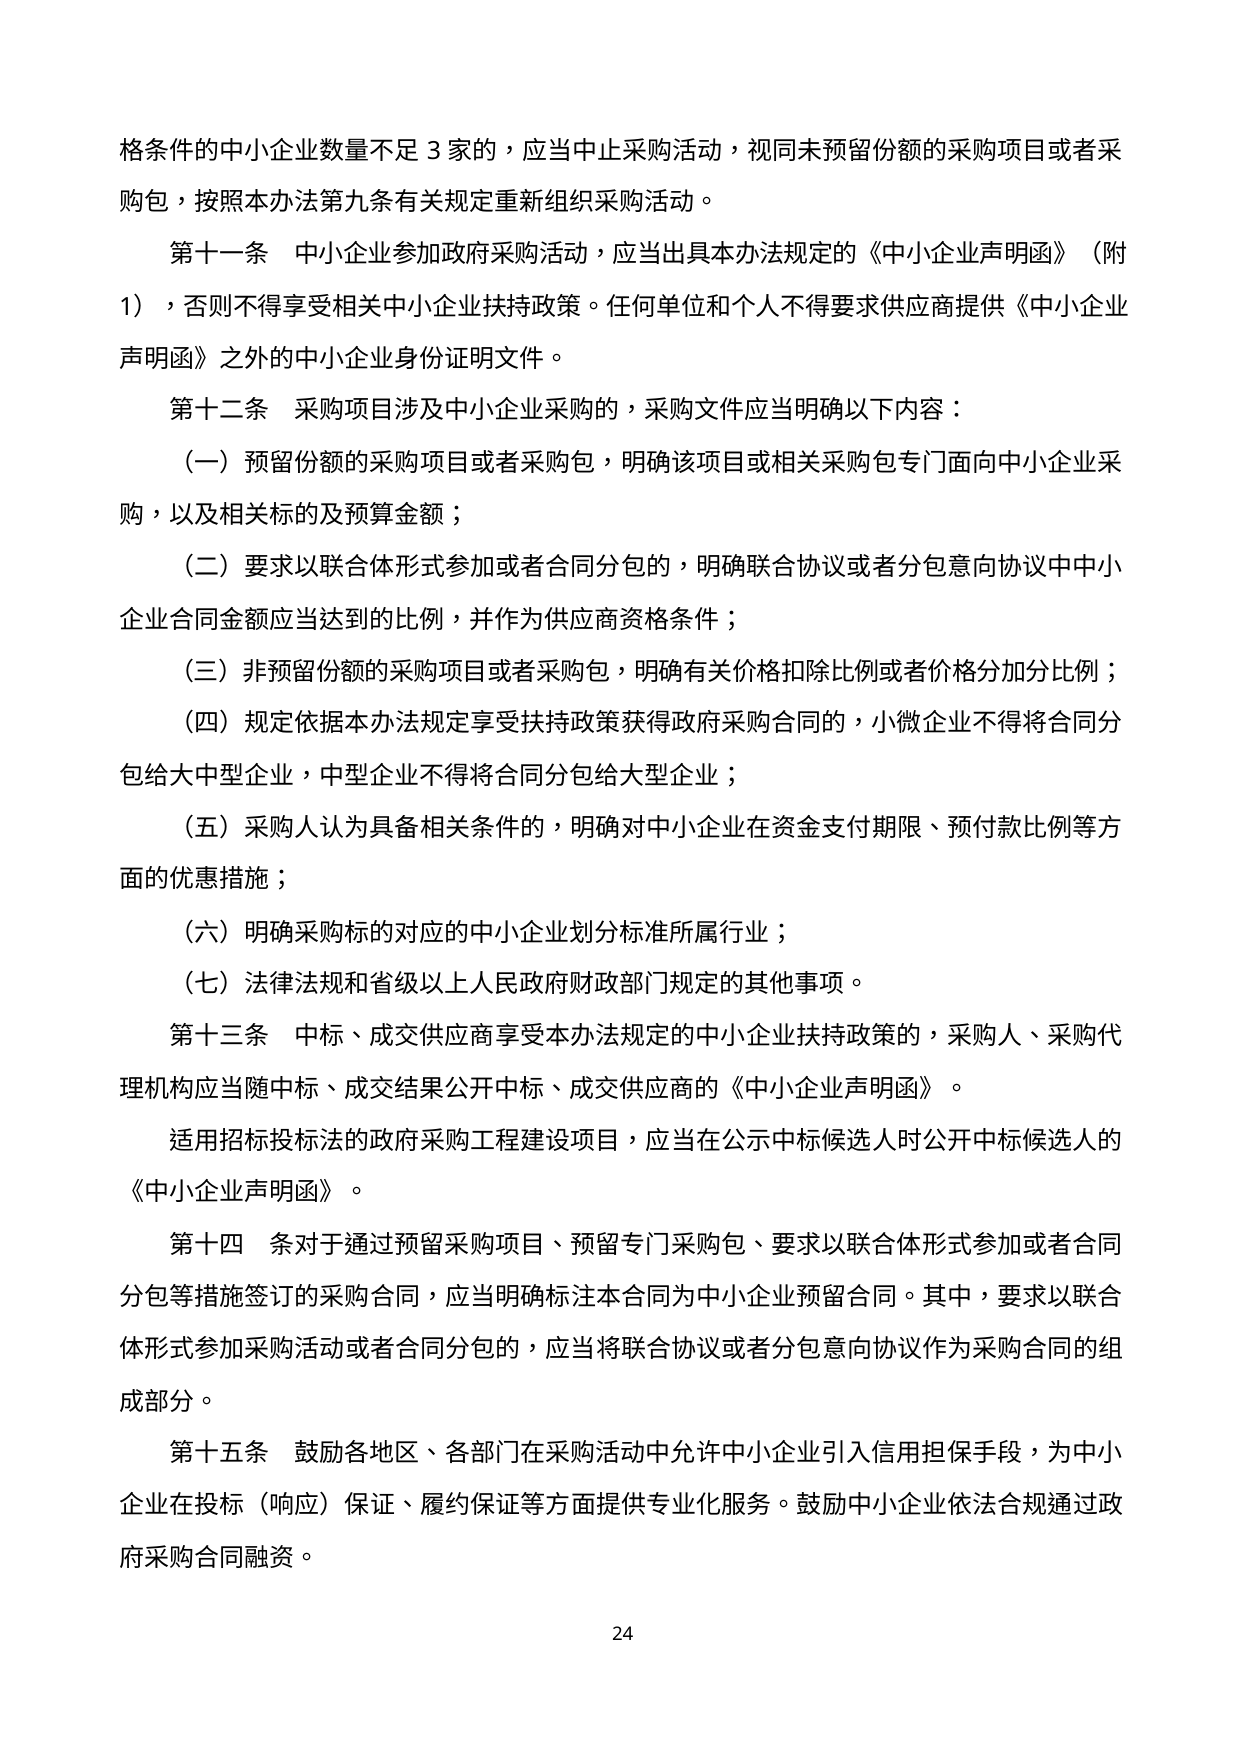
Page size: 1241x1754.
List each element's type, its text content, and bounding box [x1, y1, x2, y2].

text 购，以及相关标的及预算金额； [119, 503, 1149, 528]
text （五）采购人认为具备相关条件的，明确对中小企业在资金支付期限、预付款比例等方 [169, 816, 1149, 841]
text 1），否则不得享受相关中小企业扶持政策。任何单位和个人不得要求供应商提供《中小企业 [119, 295, 1156, 320]
text 面的优惠措施； [119, 868, 1149, 893]
text 《中小企业声明函》。 [119, 1181, 1149, 1206]
text （三）非预留份额的采购项目或者采购包，明确有关价格扣除比例或者价格分加分比例； [169, 660, 1149, 685]
text （二）要求以联合体形式参加或者合同分包的，明确联合协议或者分包意向协议中中小 [169, 555, 1149, 580]
text 24 [612, 1625, 656, 1644]
text 分包等措施签订的采购合同，应当明确标注本合同为中小企业预留合同。其中，要求以联合 [119, 1285, 1149, 1310]
text 适用招标投标法的政府采购工程建设项目，应当在公示中标候选人时公开中标候选人的 [169, 1129, 1149, 1154]
text 格条件的中小企业数量不足 3 家的，应当中止采购活动，视同未预留份额的采购项目或者采 [119, 139, 1149, 164]
text 府采购合同融资。 [119, 1547, 1149, 1572]
text 体形式参加采购活动或者合同分包的，应当将联合协议或者分包意向协议作为采购合同的组 [119, 1337, 1149, 1362]
text 第十五条 鼓励各地区、各部门在采购活动中允许中小企业引入信用担保手段，为中小 [169, 1442, 1149, 1467]
text 第十三条 中标、成交供应商享受本办法规定的中小企业扶持政策的，采购人、采购代 [169, 1024, 1149, 1049]
text 成部分。 [119, 1390, 1149, 1415]
text 企业在投标（响应）保证、履约保证等方面提供专业化服务。鼓励中小企业依法合规通过政 [119, 1493, 1149, 1518]
text （四）规定依据本办法规定享受扶持政策获得政府采购合同的，小微企业不得将合同分 [169, 711, 1149, 736]
text 购包，按照本办法第九条有关规定重新组织采购活动。 [119, 191, 1149, 216]
text 第十二条 采购项目涉及中小企业采购的，采购文件应当明确以下内容： [169, 399, 1149, 424]
text 企业合同金额应当达到的比例，并作为供应商资格条件； [119, 608, 1149, 633]
text （一）预留份额的采购项目或者采购包，明确该项目或相关采购包专门面向中小企业采 [169, 452, 1149, 477]
text （七）法律法规和省级以上人民政府财政部门规定的其他事项。 [169, 973, 1149, 998]
text 包给大中型企业，中型企业不得将合同分包给大型企业； [119, 765, 1149, 790]
text 理机构应当随中标、成交结果公开中标、成交供应商的《中小企业声明函》。 [119, 1077, 1149, 1102]
text 第十一条 中小企业参加政府采购活动，应当出具本办法规定的《中小企业声明函》（附 [169, 242, 1156, 267]
text 第十四 条对于通过预留采购项目、预留专门采购包、要求以联合体形式参加或者合同 [169, 1234, 1149, 1259]
text 声明函》之外的中小企业身份证明文件。 [119, 347, 1156, 372]
text （六）明确采购标的对应的中小企业划分标准所属行业； [169, 921, 820, 946]
